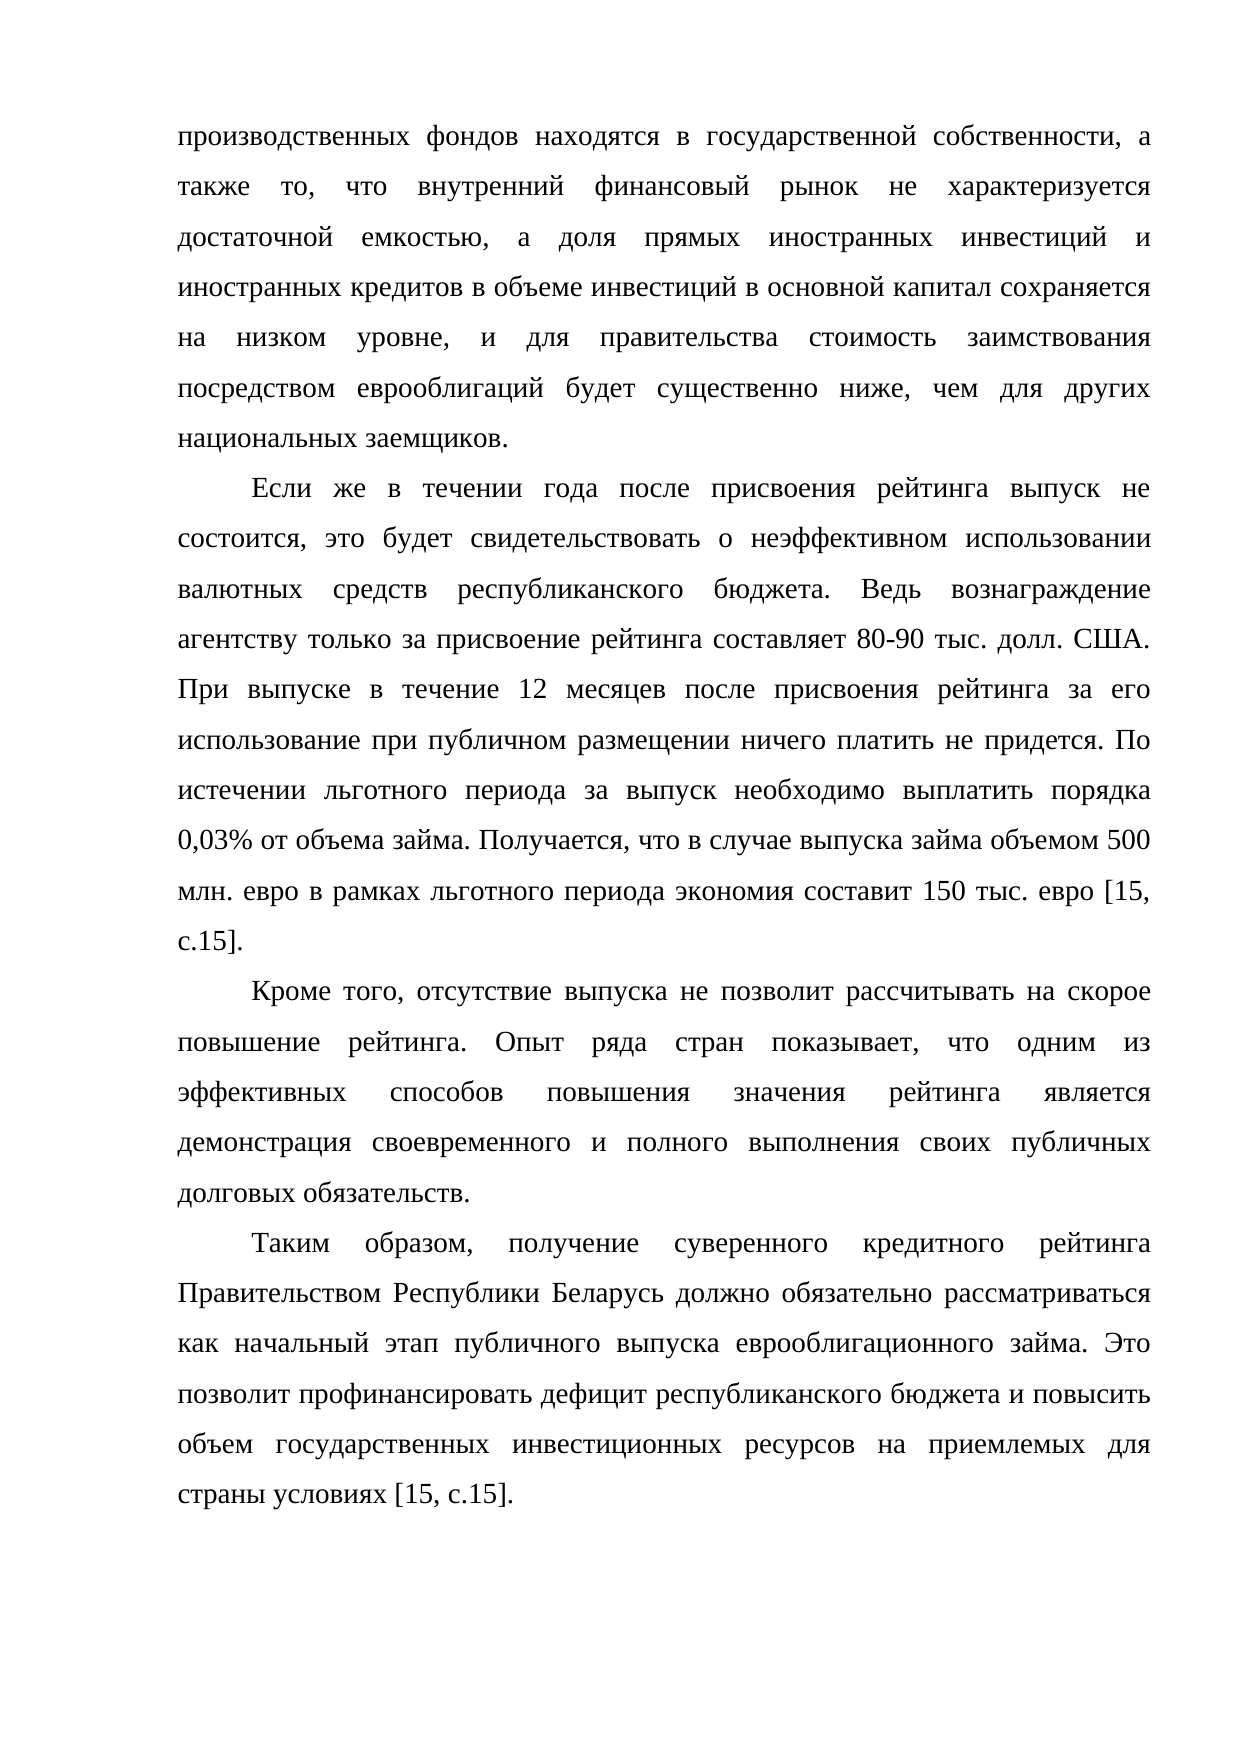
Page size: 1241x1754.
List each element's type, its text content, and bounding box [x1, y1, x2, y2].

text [177, 118, 1152, 453]
text Кроме того, отсутствие выпуска не позволит рассчитывать на скорое повышение рейтинга. Опыт ряда стран показывает, что одним из эффективных способов повышения значения рейтинга является демонстрация своевременного и полного выполнения своих публичных долговых обязательств. [177, 973, 1152, 1208]
text Таким образом, получение суверенного кредитного рейтинга Правительством Республики Беларусь должно обязательно рассматриваться как начальный этап публичного выпуска еврооблигационного займа. Это позволит профинансировать дефицит республиканского бюджета и повысить объем государственных инвестиционных ресурсов на приемлемых для страны условиях [15, c.15]. [177, 1225, 1152, 1510]
text Если же в течении года после присвоения рейтинга выпуск не состоится, это будет свидетельствовать о неэффективном использовании валютных средств республиканского бюджета. Ведь вознаграждение агентству только за присвоение рейтинга составляет 80-90 тыс. долл. США. При выпуске в течение 12 месяцев после присвоения рейтинга за его использование при публичном размещении ничего платить не придется. По истечении льготного периода за выпуск необходимо выплатить порядка 0,03% от объема займа. Получается, что в случае выпуска займа объемом 500 млн. евро в рамках льготного периода экономия составит 150 тыс. евро [15, c.15]. [177, 470, 1152, 957]
